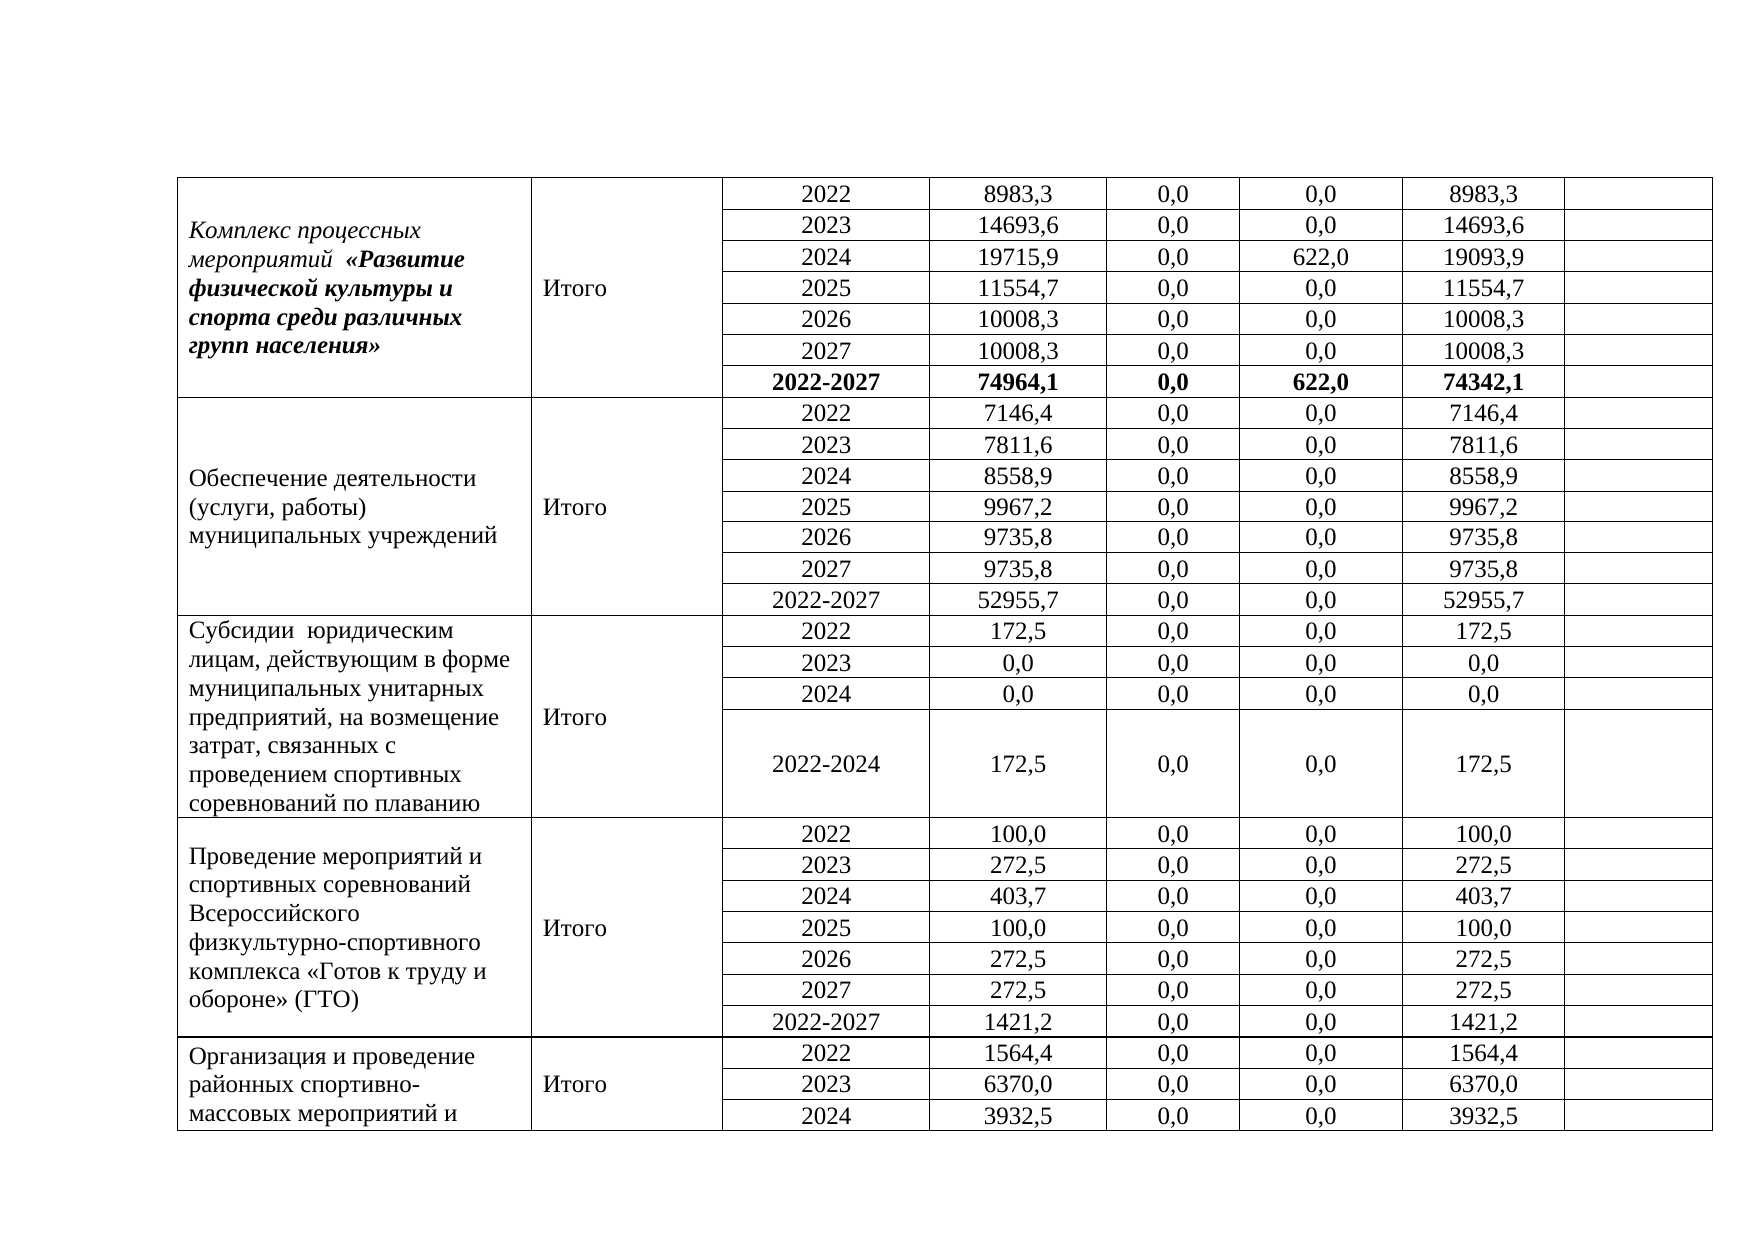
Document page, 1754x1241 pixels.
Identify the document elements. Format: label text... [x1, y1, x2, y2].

table_cell [1565, 818, 1712, 848]
table_cell 9735,8 [930, 522, 1106, 552]
table_cell 14693,6 [1403, 210, 1564, 240]
table_cell 0,0 [1107, 647, 1239, 677]
table_cell 0,0 [1240, 1038, 1402, 1068]
table_cell 622,0 [1240, 366, 1402, 397]
table_cell 2024 [723, 881, 929, 911]
table_cell 172,5 [930, 710, 1106, 817]
table_cell 100,0 [1403, 818, 1564, 848]
table_cell 0,0 [1107, 553, 1239, 583]
table_cell 272,5 [1403, 943, 1564, 974]
table_cell 0,0 [1107, 584, 1239, 614]
table_cell 2027 [723, 975, 929, 1005]
table_cell 0,0 [1240, 849, 1402, 879]
table_cell 0,0 [1107, 912, 1239, 942]
table_cell [1565, 584, 1712, 614]
table_cell 0,0 [1107, 460, 1239, 491]
table_cell 2024 [723, 241, 929, 271]
table_cell 0,0 [1240, 1006, 1402, 1036]
table_cell 7811,6 [1403, 429, 1564, 459]
table_cell 0,0 [1240, 616, 1402, 646]
table_cell 9735,8 [1403, 553, 1564, 583]
table_cell 0,0 [1107, 881, 1239, 911]
table_cell Итого [532, 1038, 722, 1130]
table_cell 0,0 [1107, 304, 1239, 334]
table_cell 2023 [723, 1069, 929, 1099]
table_cell 272,5 [930, 943, 1106, 974]
table_cell 8983,3 [930, 178, 1106, 208]
table_cell 2023 [723, 647, 929, 677]
table_cell [1565, 943, 1712, 974]
table_cell 0,0 [1107, 1038, 1239, 1068]
table_cell Итого [532, 178, 722, 397]
table_cell 100,0 [930, 818, 1106, 848]
table_cell 7811,6 [930, 429, 1106, 459]
table_cell 0,0 [1240, 178, 1402, 208]
table_cell [1565, 553, 1712, 583]
table_cell 0,0 [1240, 460, 1402, 491]
table_cell 0,0 [1107, 1006, 1239, 1036]
table_cell 0,0 [1240, 398, 1402, 428]
table_cell 3932,5 [1403, 1100, 1564, 1130]
table_cell 403,7 [930, 881, 1106, 911]
table_cell 0,0 [1240, 1100, 1402, 1130]
table_cell 0,0 [1240, 584, 1402, 614]
table_cell 2026 [723, 522, 929, 552]
table_cell 0,0 [1107, 335, 1239, 365]
table_cell 2027 [723, 553, 929, 583]
table_cell [1565, 522, 1712, 552]
table_cell 9735,8 [1403, 522, 1564, 552]
table_cell 2027 [723, 335, 929, 365]
table_cell 0,0 [1240, 912, 1402, 942]
table_cell [1565, 678, 1712, 709]
table_cell 2025 [723, 272, 929, 303]
table_cell 0,0 [1240, 710, 1402, 817]
table_cell 0,0 [1107, 366, 1239, 397]
table_cell 8558,9 [1403, 460, 1564, 491]
table_cell 2026 [723, 943, 929, 974]
table_cell 2026 [723, 304, 929, 334]
table_cell 0,0 [1240, 335, 1402, 365]
table_cell 0,0 [1240, 818, 1402, 848]
table_cell 0,0 [1240, 647, 1402, 677]
table_cell 2023 [723, 210, 929, 240]
table_cell 10008,3 [1403, 335, 1564, 365]
table_cell 9967,2 [1403, 492, 1564, 521]
table_cell 0,0 [1240, 492, 1402, 521]
table_cell 0,0 [1107, 210, 1239, 240]
table_cell 0,0 [930, 678, 1106, 709]
table_cell 9967,2 [930, 492, 1106, 521]
table_cell 7146,4 [930, 398, 1106, 428]
table_cell Обеспечение деятельности (услуги, работы) муниципальных учреждений [178, 398, 531, 614]
table_cell 100,0 [1403, 912, 1564, 942]
table_cell Итого [532, 398, 722, 614]
table_cell 0,0 [1107, 710, 1239, 817]
table_cell [1565, 398, 1712, 428]
table_cell 272,5 [1403, 975, 1564, 1005]
table_cell Проведение мероприятий и спортивных соревнований Всероссийского физкультурно-спортивного комплекса «Готов к труду и обороне» (ГТО) [178, 818, 531, 1036]
table_cell 0,0 [1107, 818, 1239, 848]
table_cell 8558,9 [930, 460, 1106, 491]
table_cell 0,0 [1107, 975, 1239, 1005]
table_cell 11554,7 [930, 272, 1106, 303]
table_cell 622,0 [1240, 241, 1402, 271]
table_cell [1565, 710, 1712, 817]
table_cell 10008,3 [1403, 304, 1564, 334]
table_cell 272,5 [1403, 849, 1564, 879]
table_cell 0,0 [1240, 304, 1402, 334]
table_cell [1565, 304, 1712, 334]
table_cell 10008,3 [930, 335, 1106, 365]
table_cell [1565, 492, 1712, 521]
table_cell 0,0 [1240, 210, 1402, 240]
table_cell 0,0 [1240, 272, 1402, 303]
table_cell [1565, 616, 1712, 646]
table_cell 172,5 [1403, 710, 1564, 817]
table_cell 19093,9 [1403, 241, 1564, 271]
table_cell 2022 [723, 818, 929, 848]
table_cell 0,0 [1107, 943, 1239, 974]
table_cell 403,7 [1403, 881, 1564, 911]
table_cell 2022 [723, 616, 929, 646]
table_cell 0,0 [930, 647, 1106, 677]
table_cell [1565, 881, 1712, 911]
table_cell 0,0 [1107, 1100, 1239, 1130]
table_cell [1565, 912, 1712, 942]
table_cell 1564,4 [1403, 1038, 1564, 1068]
table_cell [1565, 1100, 1712, 1130]
table_cell 0,0 [1240, 678, 1402, 709]
table_cell 14693,6 [930, 210, 1106, 240]
table_cell 1564,4 [930, 1038, 1106, 1068]
table_cell 0,0 [1403, 678, 1564, 709]
table_cell 2022-2027 [723, 1006, 929, 1036]
table_cell [1565, 647, 1712, 677]
table_cell 2023 [723, 849, 929, 879]
table_cell [1565, 1069, 1712, 1099]
table_cell 100,0 [930, 912, 1106, 942]
table_cell 2024 [723, 1100, 929, 1130]
table_cell [1565, 241, 1712, 271]
table_cell 2022 [723, 1038, 929, 1068]
table_cell 0,0 [1240, 881, 1402, 911]
table_cell 2025 [723, 912, 929, 942]
table_cell 2022-2027 [723, 366, 929, 397]
table_cell 11554,7 [1403, 272, 1564, 303]
table_cell [1565, 849, 1712, 879]
table_cell 172,5 [930, 616, 1106, 646]
table_cell [1565, 1006, 1712, 1036]
table_cell 52955,7 [930, 584, 1106, 614]
table_cell 0,0 [1240, 975, 1402, 1005]
table_cell 0,0 [1107, 616, 1239, 646]
table_cell 2023 [723, 429, 929, 459]
table_cell 2024 [723, 678, 929, 709]
table_cell 0,0 [1107, 678, 1239, 709]
table_cell Итого [532, 616, 722, 817]
table_cell [1565, 429, 1712, 459]
table_cell [1565, 366, 1712, 397]
table_cell 1421,2 [930, 1006, 1106, 1036]
table_cell [1565, 460, 1712, 491]
table_cell 0,0 [1403, 647, 1564, 677]
table_cell 0,0 [1107, 272, 1239, 303]
table_cell 2022-2027 [723, 584, 929, 614]
table_cell 0,0 [1240, 943, 1402, 974]
table_cell 10008,3 [930, 304, 1106, 334]
table_cell [1565, 335, 1712, 365]
table_cell 0,0 [1240, 1069, 1402, 1099]
table_cell 0,0 [1107, 429, 1239, 459]
table_cell 1421,2 [1403, 1006, 1564, 1036]
table_cell 19715,9 [930, 241, 1106, 271]
table_cell 0,0 [1240, 553, 1402, 583]
table_cell Комплекс процессных мероприятий «Развитие физической культуры и спорта среди различных групп населения» [178, 178, 531, 397]
table_cell 2022-2024 [723, 710, 929, 817]
table_cell 6370,0 [930, 1069, 1106, 1099]
table_cell 0,0 [1107, 178, 1239, 208]
table_cell 0,0 [1107, 522, 1239, 552]
table_cell 0,0 [1107, 492, 1239, 521]
table_cell [1565, 975, 1712, 1005]
table_cell 7146,4 [1403, 398, 1564, 428]
table_cell 3932,5 [930, 1100, 1106, 1130]
table_cell 0,0 [1107, 241, 1239, 271]
table_cell 0,0 [1107, 1069, 1239, 1099]
table_cell 8983,3 [1403, 178, 1564, 208]
table_cell Организация и проведение районных спортивно-массовых мероприятий и спортивных соревнований, обеспечение участия в спортивно-массовых мероприятиях различных групп населения [178, 1038, 531, 1130]
table_cell Субсидии юридическим лицам, действующим в форме муниципальных унитарных предприятий, на возмещение затрат, связанных с проведением спортивных соревнований по плаванию [178, 616, 531, 817]
table_cell 6370,0 [1403, 1069, 1564, 1099]
table_cell 0,0 [1240, 429, 1402, 459]
table_cell Итого [532, 818, 722, 1036]
table_cell 2022 [723, 398, 929, 428]
table_cell 2025 [723, 492, 929, 521]
table_cell 52955,7 [1403, 584, 1564, 614]
table_cell 2022 [723, 178, 929, 208]
table_cell [1565, 1038, 1712, 1068]
table_cell [1565, 178, 1712, 208]
table_cell [1565, 210, 1712, 240]
table_cell 0,0 [1107, 398, 1239, 428]
table_cell 74964,1 [930, 366, 1106, 397]
table_cell 74342,1 [1403, 366, 1564, 397]
table_cell 172,5 [1403, 616, 1564, 646]
table_cell 9735,8 [930, 553, 1106, 583]
table_cell [1565, 272, 1712, 303]
table_cell 0,0 [1107, 849, 1239, 879]
table_cell 272,5 [930, 975, 1106, 1005]
table_cell 0,0 [1240, 522, 1402, 552]
table_cell 2024 [723, 460, 929, 491]
table_cell 272,5 [930, 849, 1106, 879]
